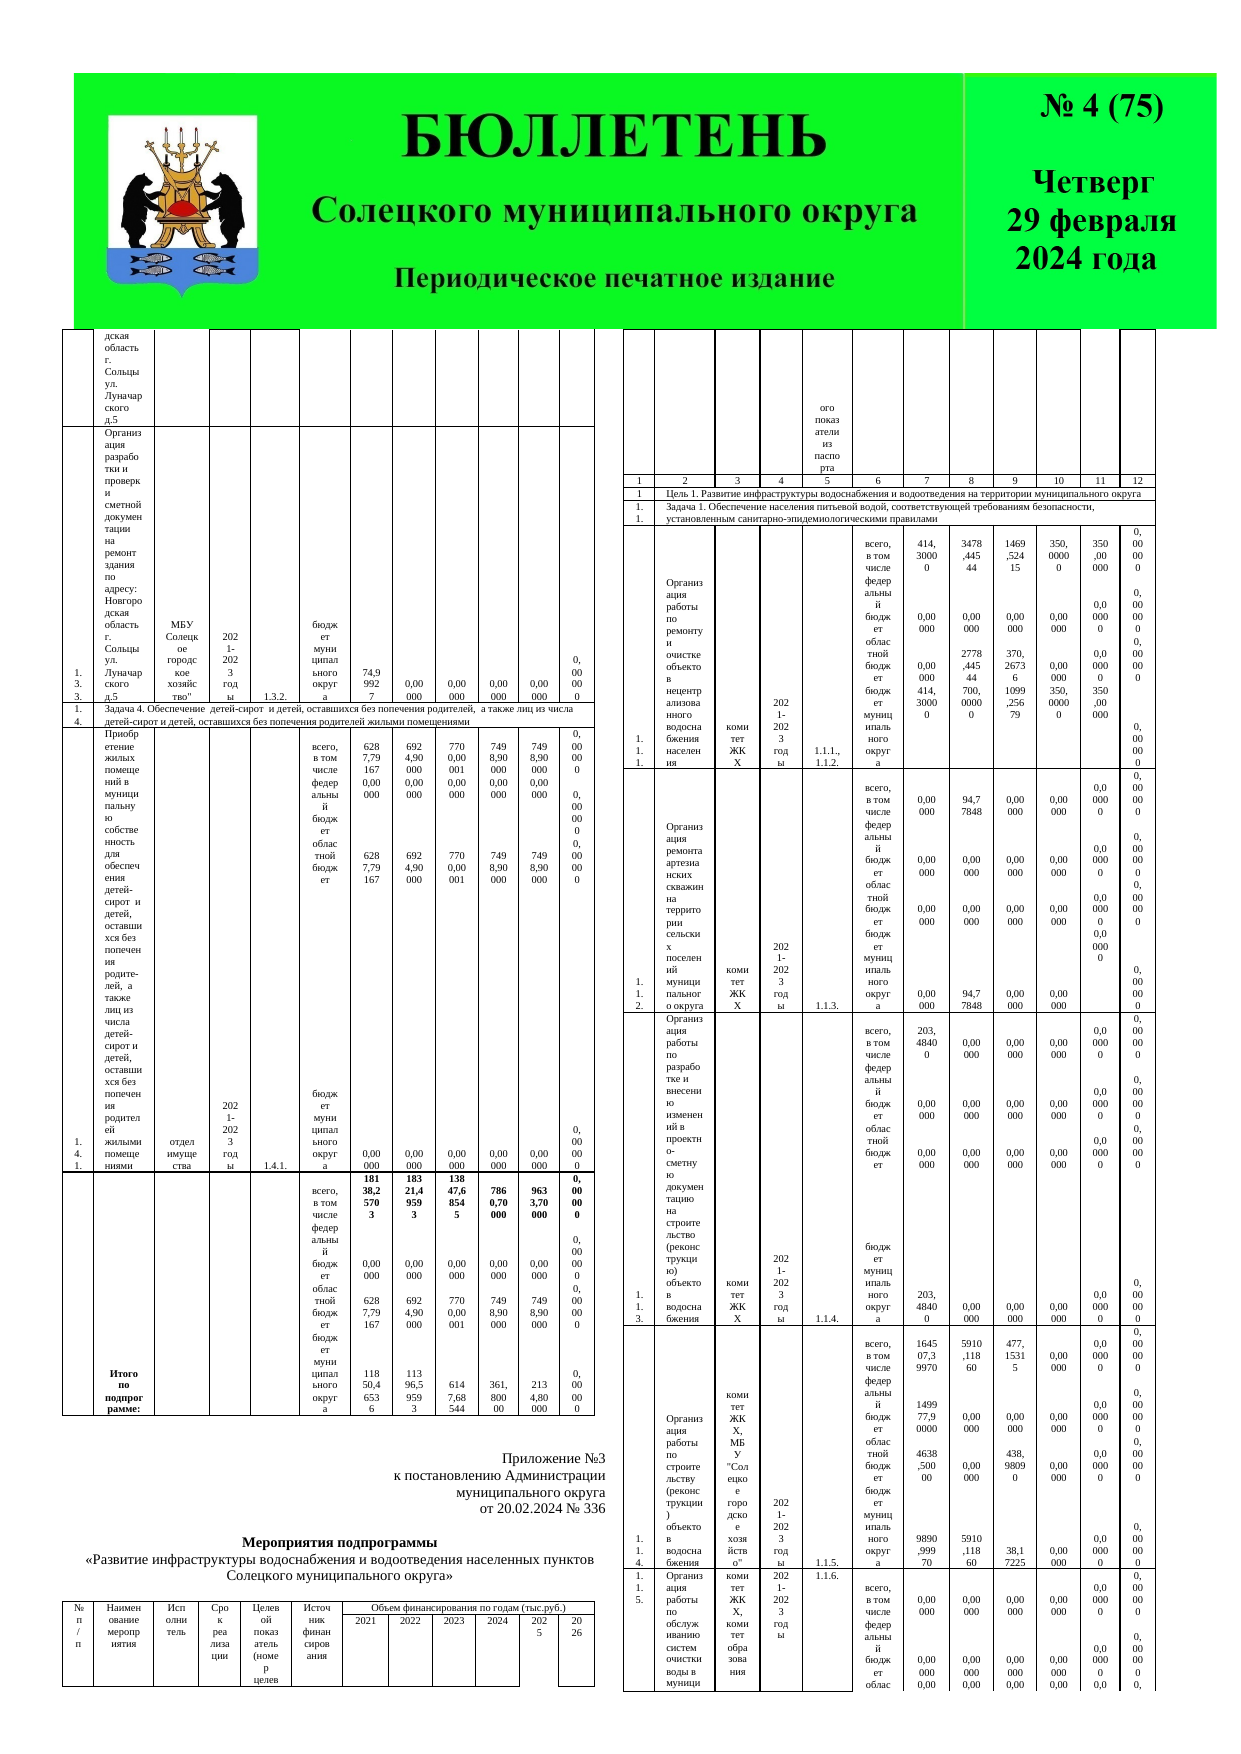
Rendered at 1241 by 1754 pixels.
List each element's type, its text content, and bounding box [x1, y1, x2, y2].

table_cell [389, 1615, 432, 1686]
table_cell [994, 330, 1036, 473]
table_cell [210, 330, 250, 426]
text «Развитие инфраструктуры водоснабжения и водоотведения населенных пунктов Солецкого муниципального округа» [74, 1550, 605, 1584]
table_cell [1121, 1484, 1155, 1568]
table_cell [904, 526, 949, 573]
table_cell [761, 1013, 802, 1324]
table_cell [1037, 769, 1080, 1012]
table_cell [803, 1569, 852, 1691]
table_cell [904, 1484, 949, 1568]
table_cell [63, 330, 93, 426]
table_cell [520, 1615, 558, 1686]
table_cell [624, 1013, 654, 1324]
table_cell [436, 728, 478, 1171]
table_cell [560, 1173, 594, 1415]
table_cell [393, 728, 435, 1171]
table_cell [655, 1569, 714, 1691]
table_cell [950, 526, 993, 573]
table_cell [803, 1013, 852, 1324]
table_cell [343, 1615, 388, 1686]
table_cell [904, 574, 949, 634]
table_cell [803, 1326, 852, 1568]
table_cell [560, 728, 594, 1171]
picture [73, 73, 1217, 329]
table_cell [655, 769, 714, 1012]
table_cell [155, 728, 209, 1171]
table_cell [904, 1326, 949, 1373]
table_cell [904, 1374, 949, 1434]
text к постановлению Администрации [74, 1467, 605, 1483]
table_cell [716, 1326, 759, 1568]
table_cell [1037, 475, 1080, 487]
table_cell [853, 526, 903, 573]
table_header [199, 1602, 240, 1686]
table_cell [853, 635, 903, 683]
text Приложение №3 [74, 1450, 605, 1467]
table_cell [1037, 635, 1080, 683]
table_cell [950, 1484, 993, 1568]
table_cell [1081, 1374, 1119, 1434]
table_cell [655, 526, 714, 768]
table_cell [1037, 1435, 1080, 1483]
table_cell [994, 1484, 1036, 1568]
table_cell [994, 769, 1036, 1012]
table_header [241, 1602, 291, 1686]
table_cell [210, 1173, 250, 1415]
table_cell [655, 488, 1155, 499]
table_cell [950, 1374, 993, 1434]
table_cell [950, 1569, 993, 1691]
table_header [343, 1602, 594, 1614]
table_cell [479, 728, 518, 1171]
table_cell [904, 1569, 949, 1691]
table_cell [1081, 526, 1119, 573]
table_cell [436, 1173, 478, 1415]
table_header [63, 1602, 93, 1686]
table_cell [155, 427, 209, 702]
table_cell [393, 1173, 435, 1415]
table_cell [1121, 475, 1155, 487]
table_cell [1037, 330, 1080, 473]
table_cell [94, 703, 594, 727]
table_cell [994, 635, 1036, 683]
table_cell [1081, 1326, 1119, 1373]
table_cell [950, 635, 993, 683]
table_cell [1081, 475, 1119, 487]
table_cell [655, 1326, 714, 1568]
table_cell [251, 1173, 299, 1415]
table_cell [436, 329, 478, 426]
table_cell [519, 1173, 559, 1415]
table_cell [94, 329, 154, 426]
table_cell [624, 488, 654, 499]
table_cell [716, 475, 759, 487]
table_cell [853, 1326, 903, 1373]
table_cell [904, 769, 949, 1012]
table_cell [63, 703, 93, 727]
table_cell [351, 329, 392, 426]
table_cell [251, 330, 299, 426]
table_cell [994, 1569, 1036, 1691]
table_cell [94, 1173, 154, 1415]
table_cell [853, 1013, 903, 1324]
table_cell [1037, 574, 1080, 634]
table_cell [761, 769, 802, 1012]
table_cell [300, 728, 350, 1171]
text от 20.02.2024 № 336 [74, 1500, 605, 1517]
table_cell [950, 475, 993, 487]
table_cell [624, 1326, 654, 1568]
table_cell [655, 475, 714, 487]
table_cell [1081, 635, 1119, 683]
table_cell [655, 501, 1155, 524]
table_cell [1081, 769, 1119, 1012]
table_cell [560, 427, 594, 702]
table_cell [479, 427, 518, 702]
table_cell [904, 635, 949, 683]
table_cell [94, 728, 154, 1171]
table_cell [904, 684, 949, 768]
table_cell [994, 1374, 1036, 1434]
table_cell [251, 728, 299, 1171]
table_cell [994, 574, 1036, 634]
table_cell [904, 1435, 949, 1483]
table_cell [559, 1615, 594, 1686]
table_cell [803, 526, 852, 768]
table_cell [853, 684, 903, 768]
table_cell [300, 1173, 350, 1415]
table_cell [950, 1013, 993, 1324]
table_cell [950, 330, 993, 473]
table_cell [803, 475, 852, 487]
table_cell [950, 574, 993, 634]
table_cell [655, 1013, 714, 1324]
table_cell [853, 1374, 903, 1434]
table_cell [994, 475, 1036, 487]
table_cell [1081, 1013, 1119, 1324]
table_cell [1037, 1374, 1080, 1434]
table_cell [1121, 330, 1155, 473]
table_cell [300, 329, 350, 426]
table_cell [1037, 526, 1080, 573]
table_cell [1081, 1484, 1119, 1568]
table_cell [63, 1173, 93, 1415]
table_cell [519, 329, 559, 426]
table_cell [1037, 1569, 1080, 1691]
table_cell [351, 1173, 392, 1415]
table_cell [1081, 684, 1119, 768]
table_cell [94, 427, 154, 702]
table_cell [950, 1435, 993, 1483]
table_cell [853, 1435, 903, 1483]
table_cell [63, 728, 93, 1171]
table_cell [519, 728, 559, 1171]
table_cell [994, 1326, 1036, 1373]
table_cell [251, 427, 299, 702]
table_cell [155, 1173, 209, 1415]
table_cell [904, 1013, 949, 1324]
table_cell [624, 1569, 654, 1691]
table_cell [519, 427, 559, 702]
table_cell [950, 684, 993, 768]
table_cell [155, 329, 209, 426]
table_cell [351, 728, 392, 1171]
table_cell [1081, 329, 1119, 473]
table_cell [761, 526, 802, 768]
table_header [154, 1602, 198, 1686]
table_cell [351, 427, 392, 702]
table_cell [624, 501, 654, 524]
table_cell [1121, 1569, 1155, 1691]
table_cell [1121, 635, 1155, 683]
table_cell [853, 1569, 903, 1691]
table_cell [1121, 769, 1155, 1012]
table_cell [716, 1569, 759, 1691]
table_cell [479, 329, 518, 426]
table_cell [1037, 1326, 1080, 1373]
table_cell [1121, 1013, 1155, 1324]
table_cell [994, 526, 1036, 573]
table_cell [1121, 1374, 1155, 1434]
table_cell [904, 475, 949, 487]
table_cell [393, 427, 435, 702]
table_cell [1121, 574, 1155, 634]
text муниципального округа [74, 1483, 605, 1500]
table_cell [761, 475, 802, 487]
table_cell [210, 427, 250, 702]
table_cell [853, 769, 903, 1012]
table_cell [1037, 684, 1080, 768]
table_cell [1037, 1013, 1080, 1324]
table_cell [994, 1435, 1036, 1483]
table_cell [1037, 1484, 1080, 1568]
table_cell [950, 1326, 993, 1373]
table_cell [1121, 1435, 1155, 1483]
text Мероприятия подпрограммы [74, 1534, 605, 1550]
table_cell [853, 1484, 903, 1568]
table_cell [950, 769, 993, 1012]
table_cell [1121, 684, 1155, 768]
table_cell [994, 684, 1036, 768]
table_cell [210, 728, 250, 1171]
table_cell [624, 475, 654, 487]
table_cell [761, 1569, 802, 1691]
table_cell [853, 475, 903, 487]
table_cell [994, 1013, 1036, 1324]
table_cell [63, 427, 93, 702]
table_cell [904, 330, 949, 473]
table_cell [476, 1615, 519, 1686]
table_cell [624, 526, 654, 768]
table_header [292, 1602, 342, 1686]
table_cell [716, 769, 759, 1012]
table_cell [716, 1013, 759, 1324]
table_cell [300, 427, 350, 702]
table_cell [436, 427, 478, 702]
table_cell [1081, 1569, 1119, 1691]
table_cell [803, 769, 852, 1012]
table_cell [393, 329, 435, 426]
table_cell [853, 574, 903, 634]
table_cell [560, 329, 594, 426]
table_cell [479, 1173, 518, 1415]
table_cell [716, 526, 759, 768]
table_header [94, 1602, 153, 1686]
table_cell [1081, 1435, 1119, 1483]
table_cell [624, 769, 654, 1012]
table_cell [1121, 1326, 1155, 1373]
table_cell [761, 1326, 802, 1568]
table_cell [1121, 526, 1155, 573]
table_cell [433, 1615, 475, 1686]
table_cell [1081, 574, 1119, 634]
